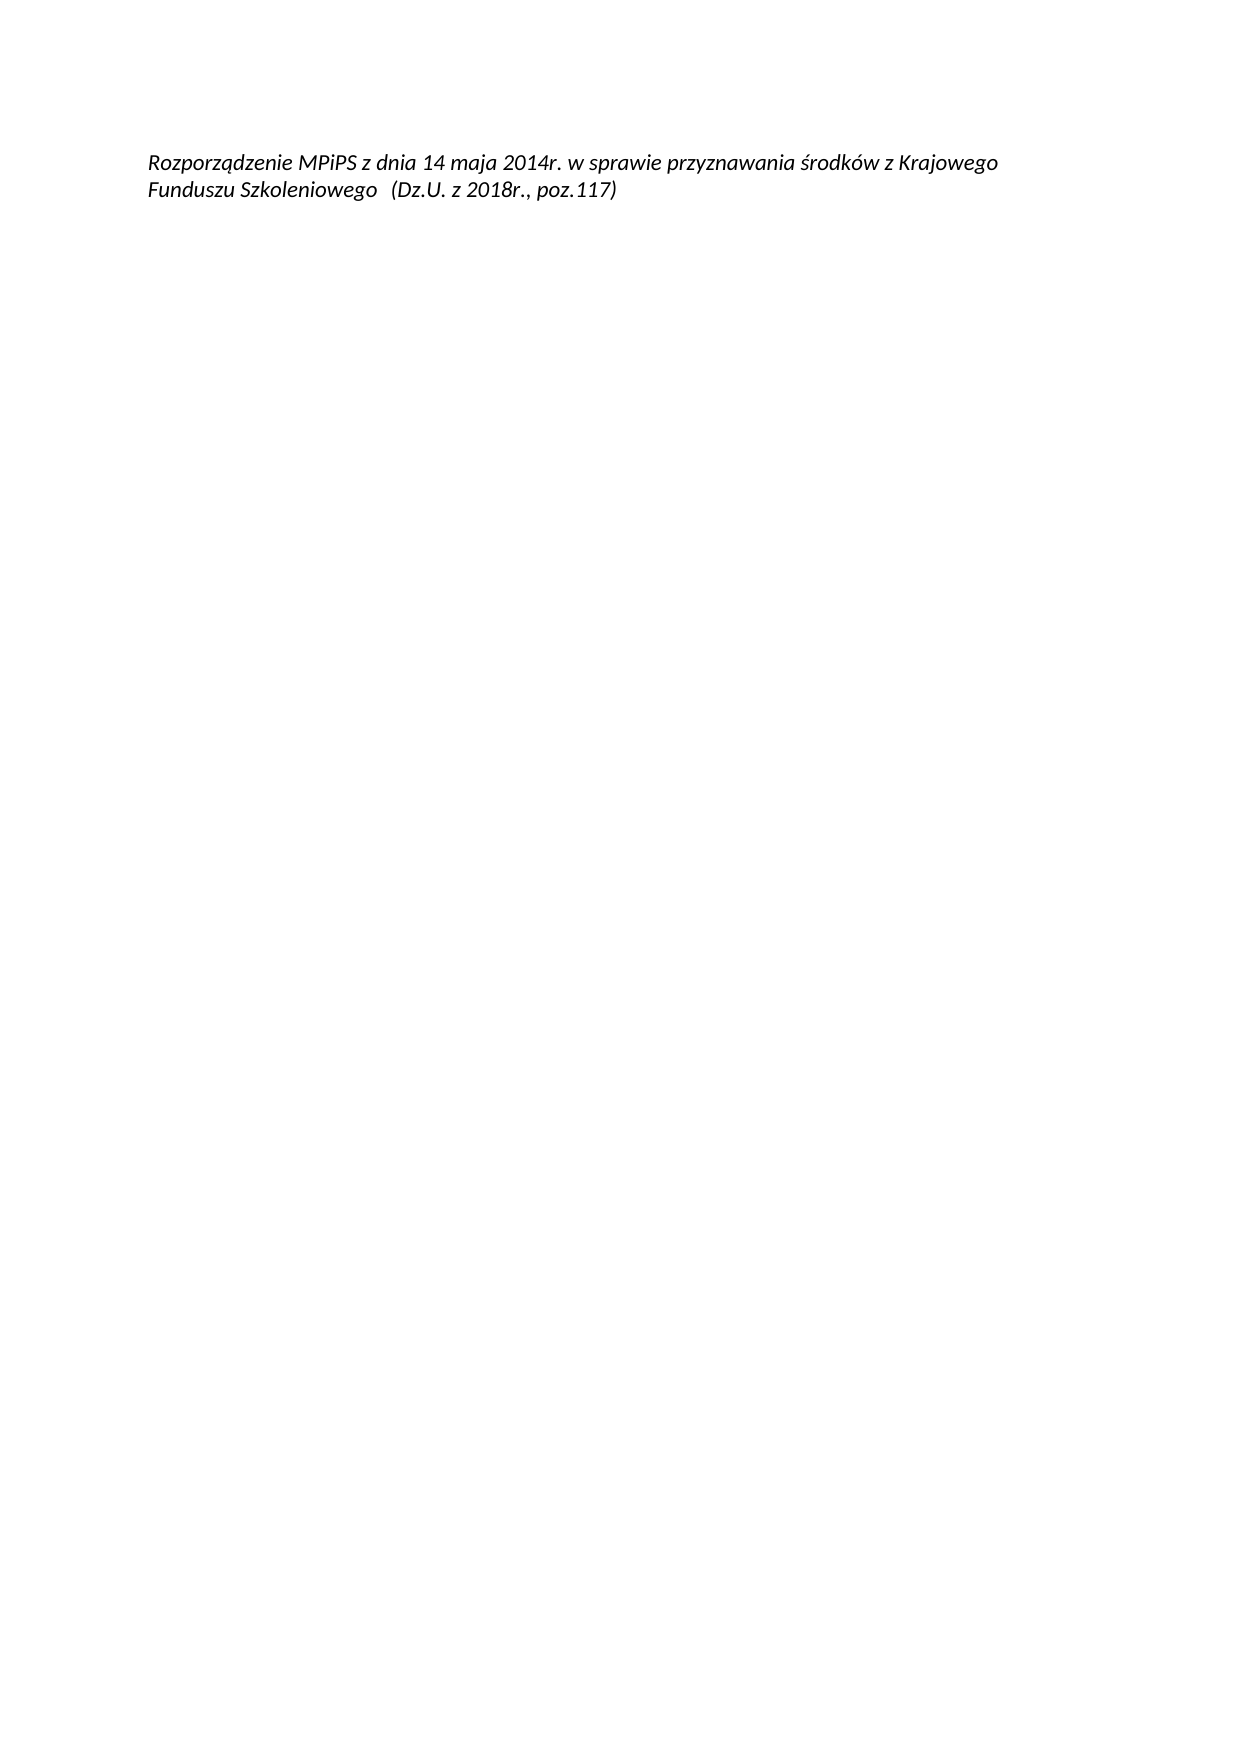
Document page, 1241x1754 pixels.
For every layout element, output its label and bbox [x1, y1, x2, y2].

text [148, 148, 1093, 204]
